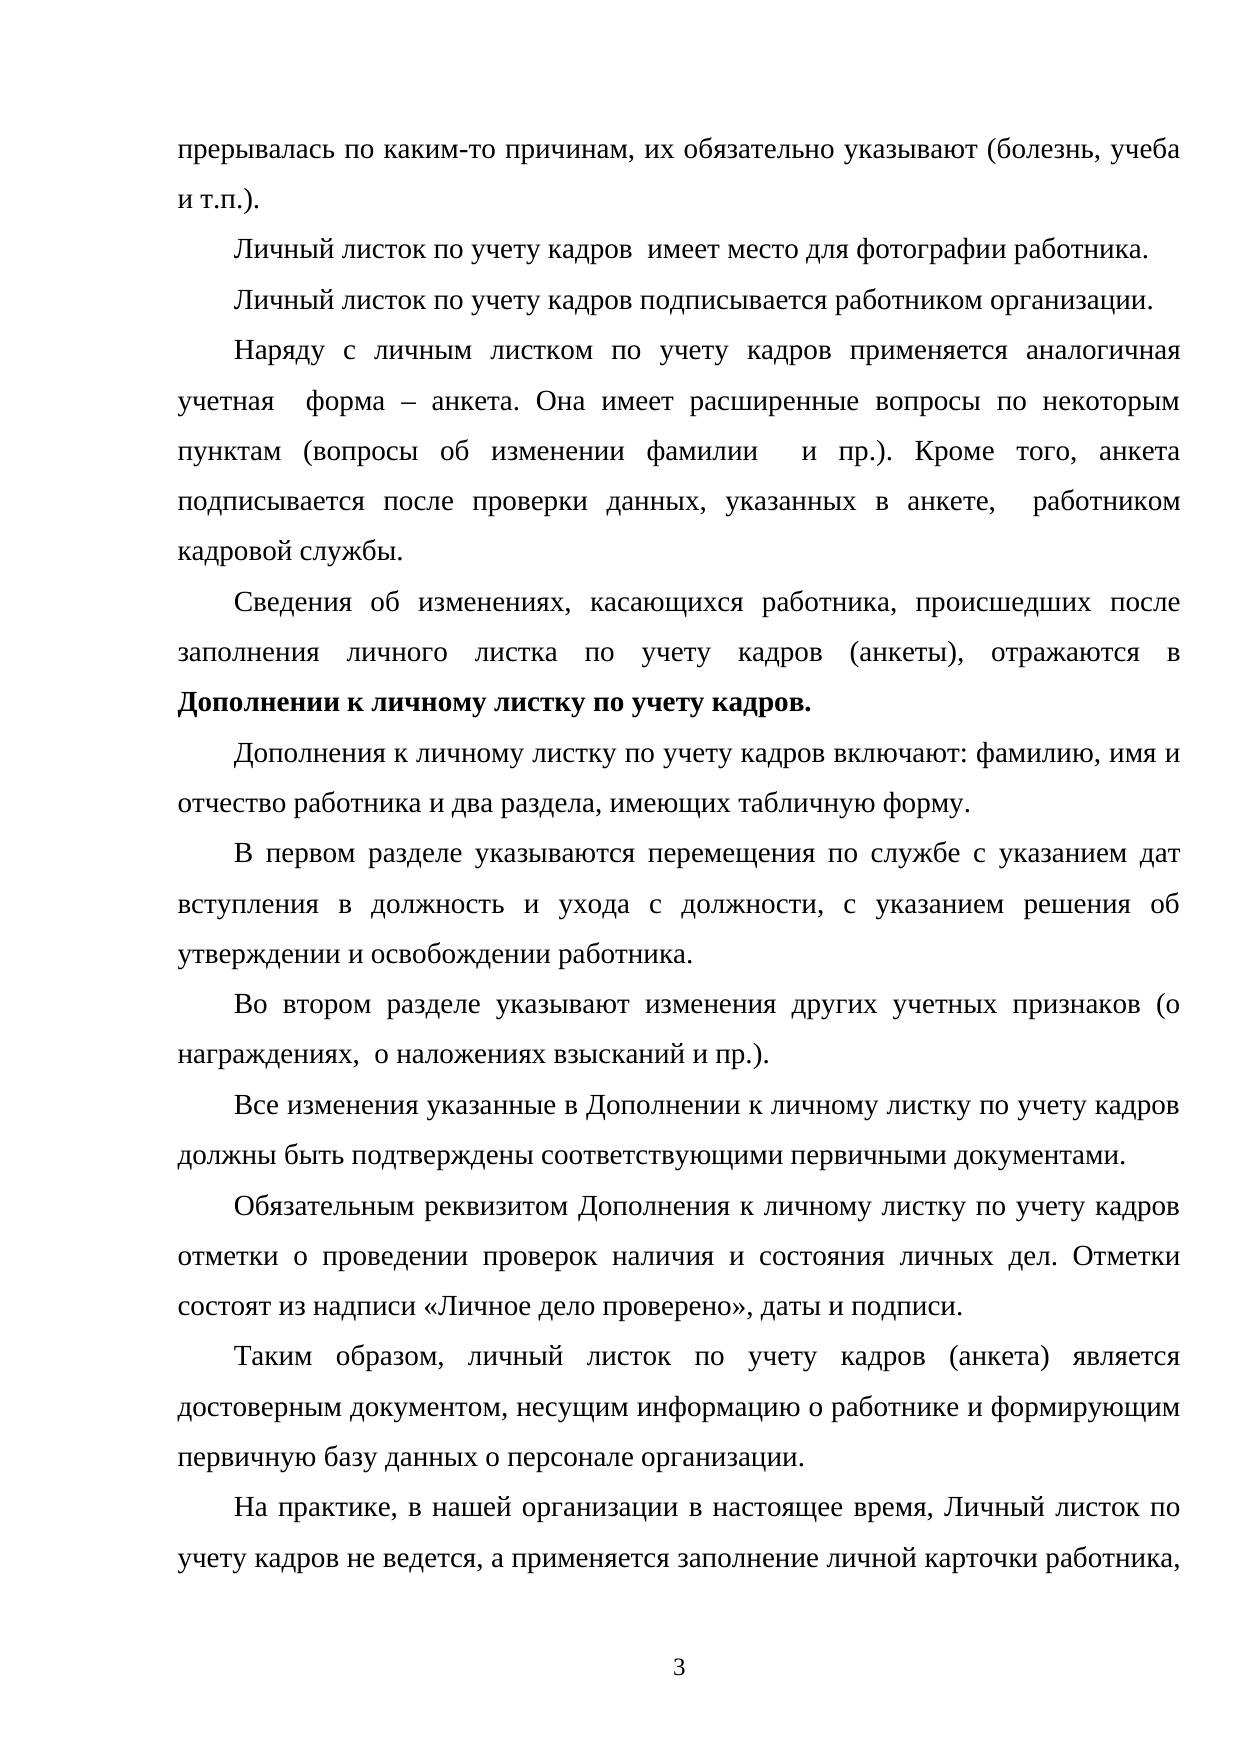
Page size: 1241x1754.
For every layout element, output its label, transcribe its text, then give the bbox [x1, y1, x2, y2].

text В первом разделе указываются перемещения по службе с указанием дат вступления в должность и ухода с должности, с указанием решения об утверждении и освобождении работника. [177, 835, 1181, 969]
text Наряду с личным листком по учету кадров применяется аналогичная учетная форма – анкета. Она имеет расширенные вопросы по некоторым пунктам (вопросы об изменении фамилии и пр.). Кроме того, анкета подписывается после проверки данных, указанных в анкете, работником кадровой службы. [177, 332, 1181, 567]
text Дополнения к личному листку по учету кадров включают: фамилию, имя и отчество работника и два раздела, имеющих табличную форму. [177, 735, 1181, 819]
text Личный листок по учету кадров имеет место для фотографии работника. [177, 232, 1181, 265]
text Обязательным реквизитом Дополнения к личному листку по учету кадров отметки о проведении проверок наличия и состояния личных дел. Отметки состоят из надписи «Личное дело проверено», даты и подписи. [177, 1188, 1181, 1322]
text Во втором разделе указывают изменения других учетных признаков (о награждениях, о наложениях взысканий и пр.). [177, 986, 1181, 1070]
text Таким образом, личный листок по учету кадров (анкета) является достоверным документом, несущим информацию о работнике и формирующим первичную базу данных о персонале организации. [177, 1338, 1181, 1473]
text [177, 1489, 1181, 1573]
text Личный листок по учету кадров подписывается работником организации. [177, 282, 1181, 316]
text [177, 131, 1181, 215]
text Все изменения указанные в Дополнении к личному листку по учету кадров должны быть подтверждены соответствующими первичными документами. [177, 1087, 1181, 1171]
text Сведения об изменениях, касающихся работника, происшедших после заполнения личного листка по учету кадров (анкеты), отражаются в Дополнении к личному листку по учету кадров. [177, 584, 1181, 718]
